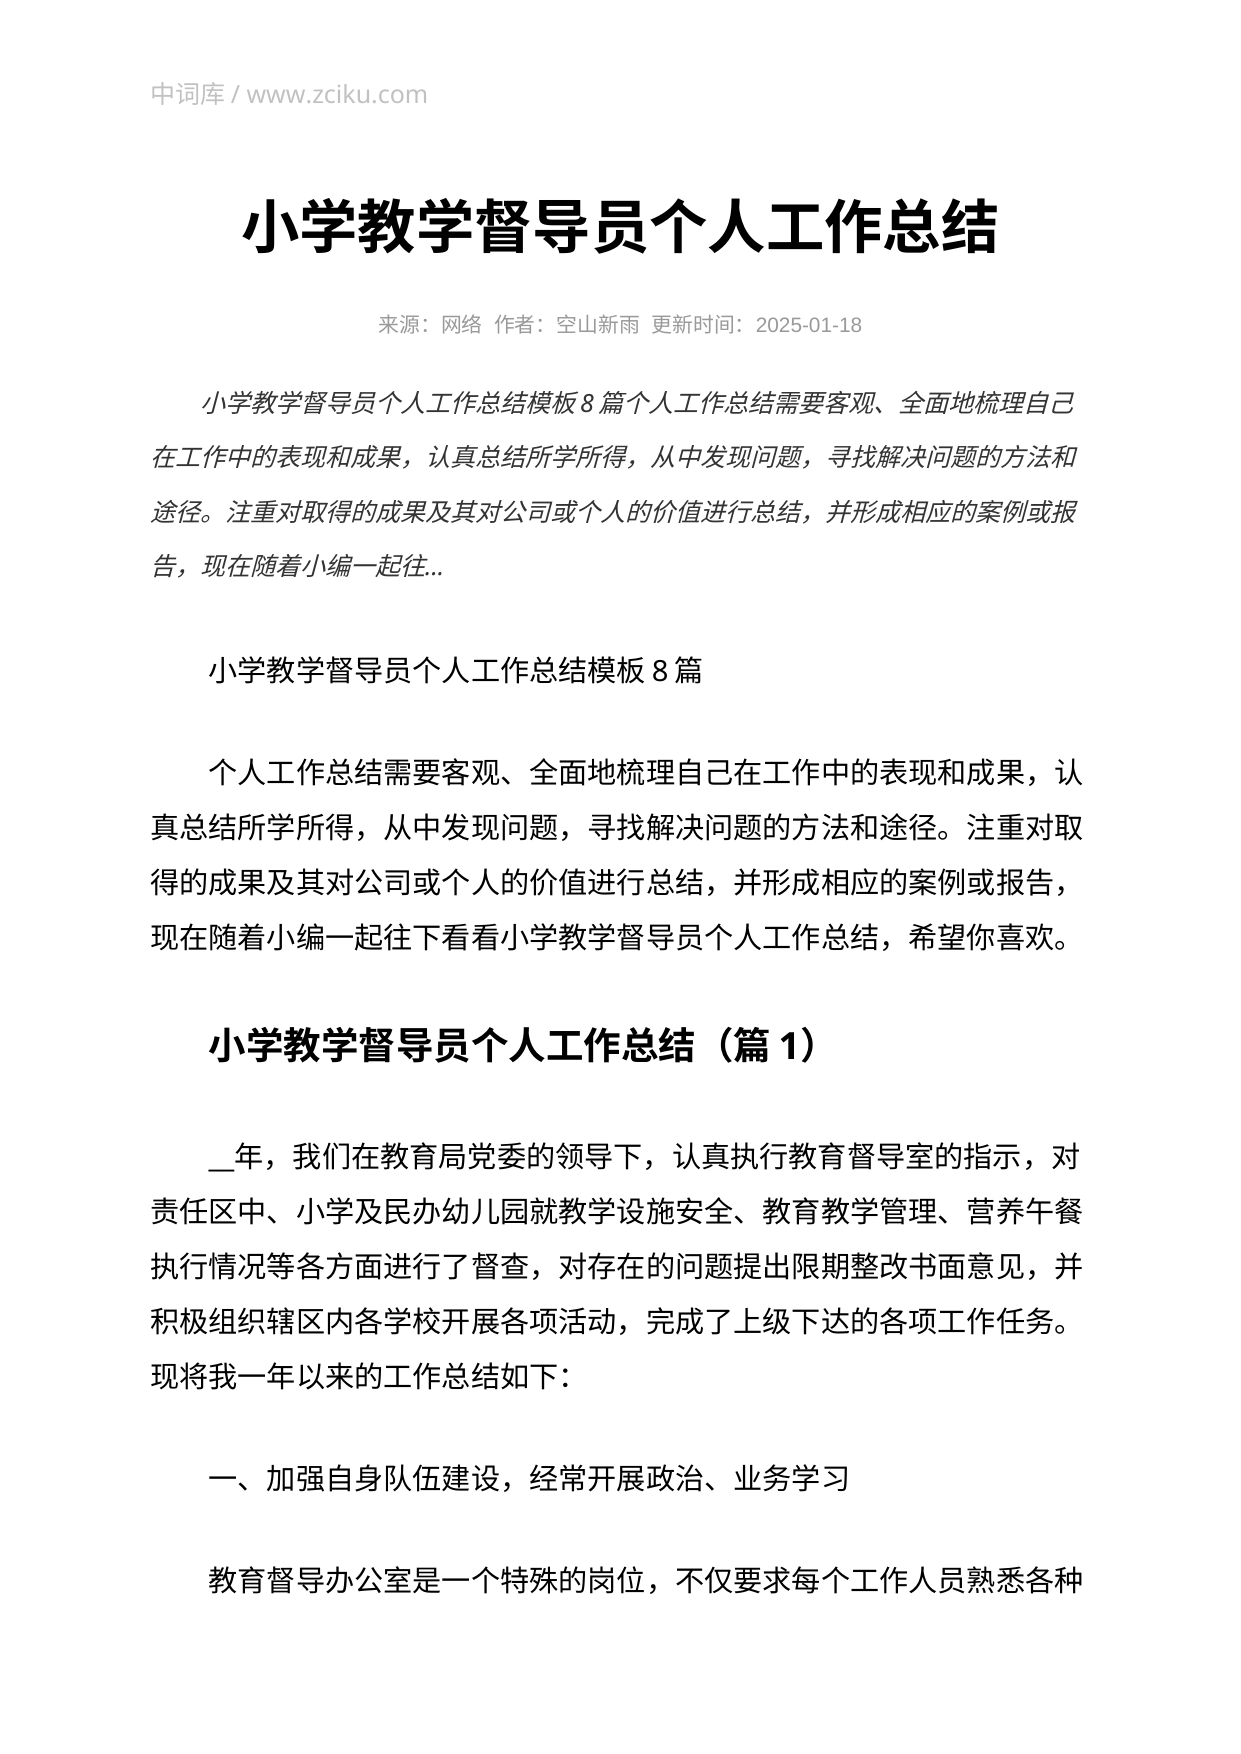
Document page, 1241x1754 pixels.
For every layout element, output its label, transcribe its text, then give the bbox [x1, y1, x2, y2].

subtitle 小学教学督导员个人工作总结 [150, 181, 1090, 266]
text 小学教学督导员个人工作总结（篇1） [150, 1016, 1090, 1071]
text 个人工作总结需要客观、全面地梳理自己在工作中的表现和成果，认真总结所学所得，从中发现问题，寻找解决问题的方法和途径。注重对取得的成果及其对公司或个人的价值进行总结，并形成相应的案例或报告，现在随着小编一起往下看看小学教学督导员个人工作总结，希望你喜欢。 [150, 750, 1090, 957]
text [150, 1557, 1090, 1599]
text 小学教学督导员个人工作总结模板8篇个人工作总结需要客观、全面地梳理自己在工作中的表现和成果，认真总结所学所得，从中发现问题，寻找解决问题的方法和途径。注重对取得的成果及其对公司或个人的价值进行总结，并形成相应的案例或报告，现在随着小编一起往... [150, 383, 1090, 583]
text __年，我们在教育局党委的领导下，认真执行教育督导室的指示，对责任区中、小学及民办幼儿园就教学设施安全、教育教学管理、营养午餐执行情况等各方面进行了督查，对存在的问题提出限期整改书面意见，并积极组织辖区内各学校开展各项活动，完成了上级下达的各项工作任务。现将我一年以来的工作总结如下： [150, 1134, 1090, 1396]
text 一、加强自身队伍建设，经常开展政治、业务学习 [150, 1455, 1090, 1498]
text 小学教学督导员个人工作总结模板8篇 [150, 648, 1090, 690]
text 来源：网络 作者：空山新雨 更新时间：2025-01-18 [150, 313, 1090, 337]
